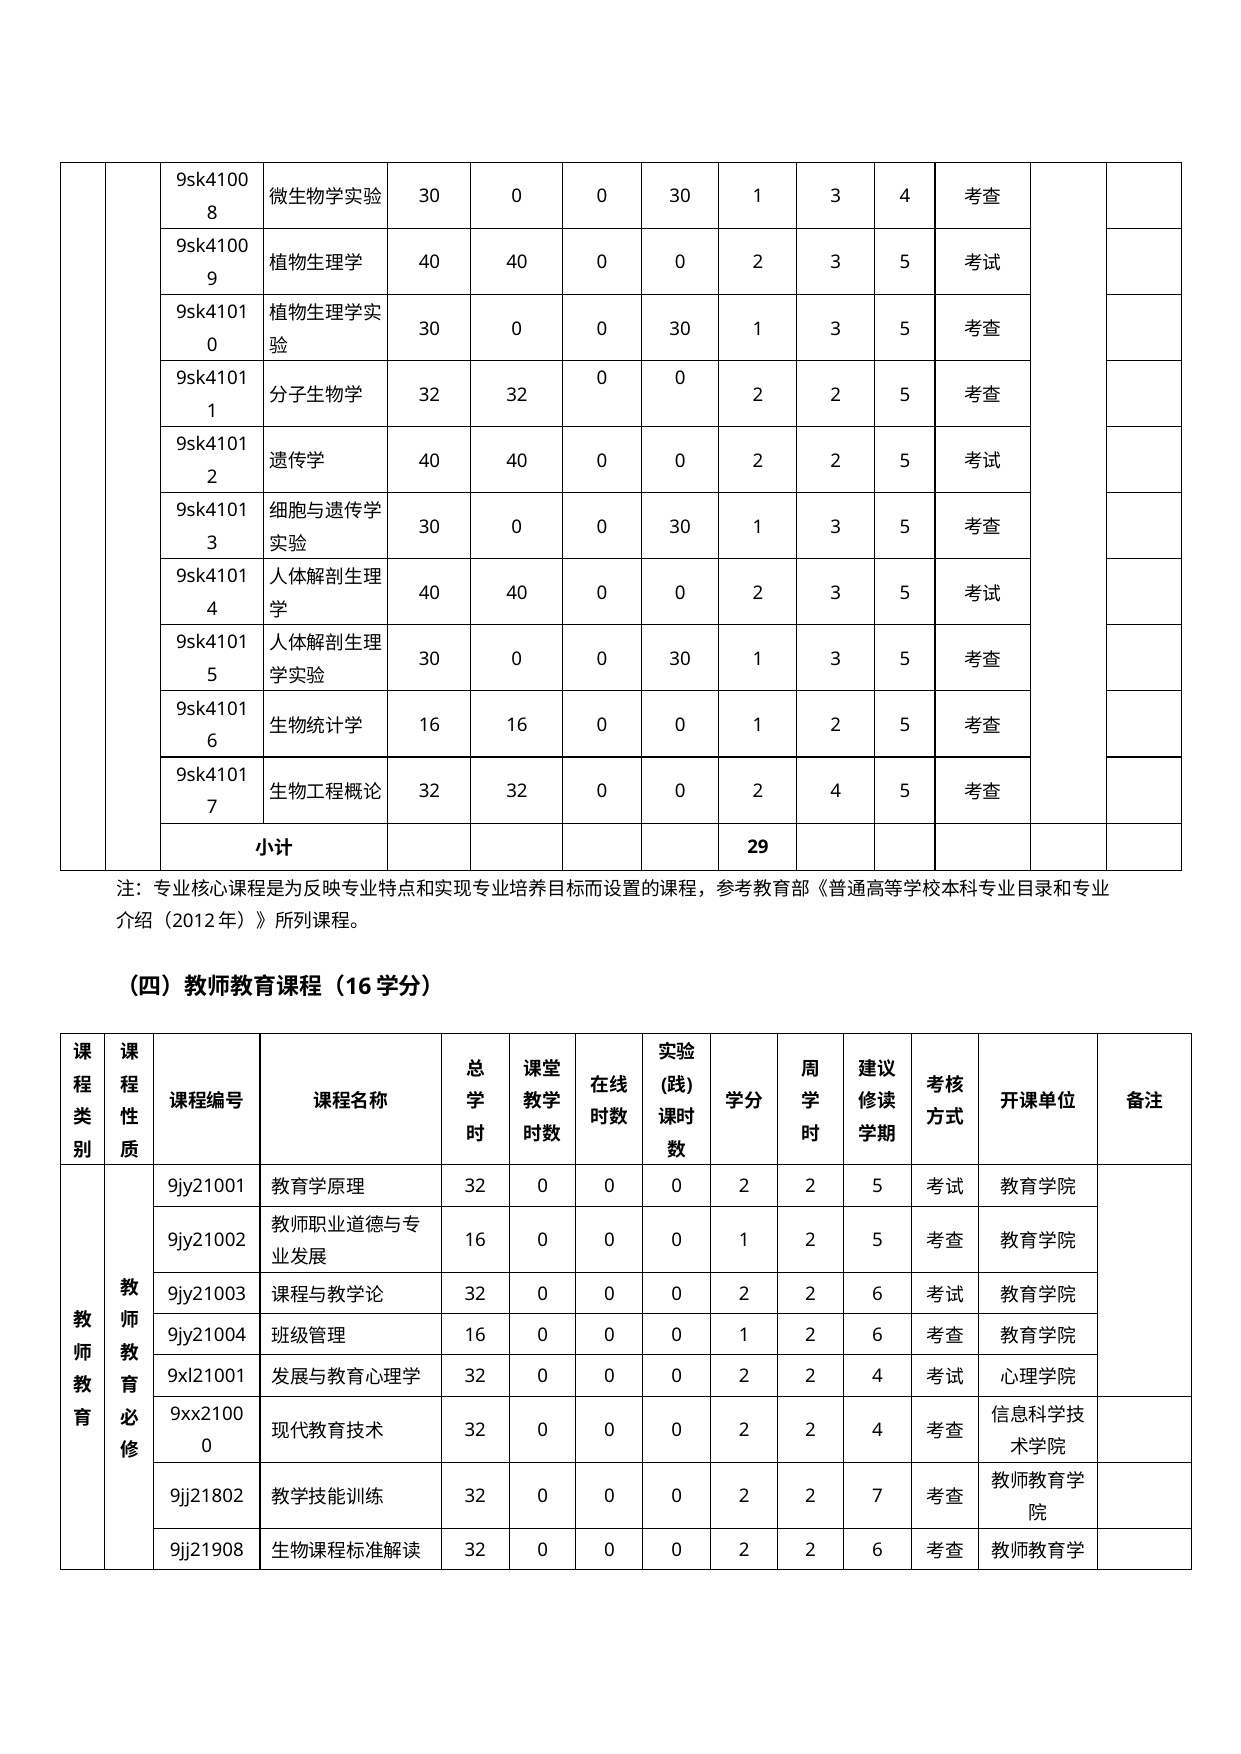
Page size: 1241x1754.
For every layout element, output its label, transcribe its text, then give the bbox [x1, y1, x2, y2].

table_cell 9sk41011 [161, 361, 263, 426]
table_cell 0 [642, 229, 718, 294]
table_cell 5 [844, 1207, 911, 1272]
table_cell 16 [471, 691, 562, 756]
table_cell 5 [875, 493, 934, 558]
table_cell 人体解剖生理学 [264, 559, 387, 624]
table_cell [261, 1529, 441, 1569]
table_cell 分子生物学 [264, 361, 387, 426]
table_cell 信息科学技术学院 [979, 1397, 1097, 1462]
table_cell 40 [471, 559, 562, 624]
table_cell 3 [797, 625, 874, 690]
table_cell 30 [388, 295, 470, 360]
table_cell 教育学原理 [261, 1165, 441, 1206]
table_cell 课程类别 [61, 1034, 104, 1164]
table_cell [563, 824, 641, 870]
table_cell 32 [442, 1463, 509, 1528]
table_cell 2 [711, 1463, 777, 1528]
table_cell 课堂 教学 时数 [510, 1034, 575, 1164]
table_cell 4 [844, 1355, 911, 1396]
table_cell 0 [510, 1529, 575, 1569]
table_cell 教师职业道德与专业发展 [261, 1207, 441, 1272]
table_cell 总 学 时 [442, 1034, 509, 1164]
table_cell 2 [797, 361, 874, 426]
table_cell 教育学院 [979, 1273, 1097, 1313]
table_cell 考试 [936, 229, 1030, 294]
table_cell 0 [563, 361, 641, 426]
table_cell [388, 824, 470, 870]
table_cell 0 [643, 1463, 710, 1528]
table_cell 0 [643, 1397, 710, 1462]
table_cell 0 [642, 427, 718, 492]
table_cell 30 [642, 493, 718, 558]
table_cell 考查 [936, 361, 1030, 426]
table_cell 2 [719, 229, 796, 294]
table_cell 考查 [936, 493, 1030, 558]
table_cell [1107, 229, 1181, 294]
table_cell [1107, 295, 1181, 360]
table_cell 备注 [1098, 1034, 1191, 1164]
table_cell 0 [642, 559, 718, 624]
table_cell 周 学 时 [778, 1034, 843, 1164]
table_cell 在线时数 [576, 1034, 642, 1164]
table_cell 5 [875, 691, 934, 756]
table_cell 0 [563, 229, 641, 294]
table_cell 32 [442, 1529, 509, 1569]
table_cell 教师教育必修 [105, 1165, 153, 1569]
table_cell [471, 824, 562, 870]
table_cell 9jy21003 [154, 1273, 259, 1313]
table_cell 心理学院 [979, 1355, 1097, 1396]
table_cell 32 [471, 758, 562, 822]
table_cell 开课单位 [979, 1034, 1097, 1164]
table_cell [1098, 1529, 1191, 1569]
table_cell 9jj21802 [154, 1463, 259, 1528]
table_cell 0 [510, 1463, 575, 1528]
table_cell 40 [388, 427, 470, 492]
table_cell 考查 [936, 625, 1030, 690]
table_cell 9sk41012 [161, 427, 263, 492]
table_cell [1107, 163, 1181, 228]
table_cell 教师教育学院 [979, 1529, 1097, 1569]
table_cell 生物工程概论 [264, 758, 387, 822]
table_cell 9jj21908 [154, 1529, 259, 1569]
table_cell 0 [563, 625, 641, 690]
table_cell 9jy21004 [154, 1314, 259, 1354]
table_cell [1107, 625, 1181, 690]
table_cell 6 [844, 1314, 911, 1354]
table_cell 0 [471, 625, 562, 690]
table_cell 生物统计学 [264, 691, 387, 756]
table_cell 课程性质 [105, 1034, 153, 1164]
table_cell [1107, 493, 1181, 558]
table_cell 考查 [912, 1529, 978, 1569]
table_cell 课程名称 [261, 1034, 441, 1164]
table_cell 2 [797, 691, 874, 756]
table_cell 0 [563, 559, 641, 624]
table_cell 注：专业核心课程是为反映专业特点和实现专业培养目标而设置的课程，参考教育部《普通高等学校本科专业目录和专业介绍（2012年）》所列课程。 [61, 871, 1181, 936]
table_cell 5 [875, 559, 934, 624]
table_cell 0 [576, 1207, 642, 1272]
table_cell 2 [711, 1529, 777, 1569]
table_cell 2 [711, 1165, 777, 1206]
table_cell 1 [719, 691, 796, 756]
table_cell 考试 [912, 1355, 978, 1396]
table_cell 微生物学实验 [264, 163, 387, 228]
table_cell 4 [875, 163, 934, 228]
table_cell 30 [388, 493, 470, 558]
table_cell 6 [844, 1273, 911, 1313]
table_cell 5 [875, 625, 934, 690]
table_cell 9sk41014 [161, 559, 263, 624]
table_cell 5 [875, 427, 934, 492]
table_cell 0 [510, 1397, 575, 1462]
table_cell 细胞与遗传学实验 [264, 493, 387, 558]
table_cell 2 [711, 1355, 777, 1396]
table_cell [1107, 824, 1181, 870]
table_cell 2 [711, 1397, 777, 1462]
table_cell 教育学院 [979, 1314, 1097, 1354]
table_cell 5 [844, 1165, 911, 1206]
table_cell 0 [642, 691, 718, 756]
table_cell 3 [797, 295, 874, 360]
table_cell 9sk41009 [161, 229, 263, 294]
table_cell 9sk41017 [161, 758, 263, 822]
table_cell 40 [388, 559, 470, 624]
table_cell 1 [719, 163, 796, 228]
table_cell 0 [576, 1355, 642, 1396]
table_cell 32 [442, 1397, 509, 1462]
table_cell 32 [442, 1273, 509, 1313]
table_cell 考查 [936, 163, 1030, 228]
table_cell 6 [844, 1529, 911, 1569]
table_cell 0 [563, 295, 641, 360]
table_cell 0 [576, 1314, 642, 1354]
table_cell 课程与教学论 [261, 1273, 441, 1313]
table_cell 1 [719, 625, 796, 690]
table_cell 16 [442, 1207, 509, 1272]
table_cell 5 [875, 361, 934, 426]
table_cell 0 [576, 1529, 642, 1569]
table_cell [1031, 824, 1106, 870]
table_cell 0 [643, 1355, 710, 1396]
table_cell 0 [510, 1207, 575, 1272]
table_cell （四）教师教育课程（16学分） [61, 936, 1181, 1033]
table_cell 9xx21000 [154, 1397, 259, 1462]
table_cell 考查 [936, 295, 1030, 360]
table_cell 考查 [912, 1314, 978, 1354]
table_cell 0 [563, 691, 641, 756]
table_cell 2 [778, 1355, 843, 1396]
table_cell 现代教育技术 [261, 1397, 441, 1462]
table_cell 9sk41015 [161, 625, 263, 690]
table_cell 2 [711, 1273, 777, 1313]
table_cell 遗传学 [264, 427, 387, 492]
table_cell 2 [778, 1397, 843, 1462]
table_cell 0 [563, 163, 641, 228]
table_cell 9sk41008 [161, 163, 263, 228]
table_cell 2 [719, 758, 796, 822]
table_cell 小计 [161, 824, 387, 870]
table_cell 教师教育学院 [979, 1463, 1097, 1528]
table_cell 0 [471, 493, 562, 558]
table_cell 考试 [912, 1165, 978, 1206]
table_cell 4 [797, 758, 874, 822]
table_cell 1 [719, 493, 796, 558]
table_cell 班级管理 [261, 1314, 441, 1354]
table_cell 0 [576, 1165, 642, 1206]
table_cell 考试 [936, 559, 1030, 624]
table_cell 1 [711, 1207, 777, 1272]
table_cell 2 [778, 1463, 843, 1528]
table_cell 40 [471, 229, 562, 294]
table_cell 0 [643, 1207, 710, 1272]
table_cell [1107, 691, 1181, 756]
table_cell 3 [797, 163, 874, 228]
table_cell [1098, 1165, 1191, 1396]
table_cell 考试 [912, 1273, 978, 1313]
table_cell 考查 [936, 758, 1030, 822]
table_cell 30 [388, 163, 470, 228]
table_cell [936, 824, 1030, 870]
table_cell 30 [642, 295, 718, 360]
table_cell 0 [576, 1463, 642, 1528]
table_cell 0 [510, 1273, 575, 1313]
table_cell 教育学院 [979, 1165, 1097, 1206]
table_cell [1107, 361, 1181, 426]
table_cell 2 [719, 427, 796, 492]
table_cell 9sk41016 [161, 691, 263, 756]
table_cell 教学技能训练 [261, 1463, 441, 1528]
table_cell 0 [643, 1165, 710, 1206]
table_cell 29 [719, 824, 796, 870]
table_cell 1 [719, 295, 796, 360]
table_cell 0 [471, 163, 562, 228]
table_cell 5 [875, 295, 934, 360]
table_cell 32 [471, 361, 562, 426]
table_cell 植物生理学实验 [264, 295, 387, 360]
table_cell 16 [442, 1314, 509, 1354]
table_cell 0 [642, 361, 718, 426]
table_cell 32 [442, 1355, 509, 1396]
table_cell 实验(践)课时数 [643, 1034, 710, 1164]
table_cell 5 [875, 758, 934, 822]
table_cell 2 [778, 1273, 843, 1313]
table_cell 9sk41013 [161, 493, 263, 558]
table_cell 0 [510, 1165, 575, 1206]
table_cell 0 [563, 493, 641, 558]
table_cell 0 [563, 427, 641, 492]
table_cell [875, 824, 934, 870]
table_cell 考核方式 [912, 1034, 978, 1164]
table_cell [797, 824, 874, 870]
table_cell [1107, 758, 1181, 822]
table_cell [1107, 427, 1181, 492]
table_cell 32 [442, 1165, 509, 1206]
table_cell 0 [643, 1314, 710, 1354]
table_cell 0 [510, 1355, 575, 1396]
table_cell 32 [388, 758, 470, 822]
table_cell 30 [388, 625, 470, 690]
table_cell 5 [875, 229, 934, 294]
table_cell 0 [563, 758, 641, 822]
table_cell [1107, 559, 1181, 624]
table_cell 9jy21002 [154, 1207, 259, 1272]
table_cell 教育学院 [979, 1207, 1097, 1272]
table_cell 2 [719, 361, 796, 426]
table_cell [1098, 1397, 1191, 1462]
table_cell 9sk41010 [161, 295, 263, 360]
table_cell 0 [576, 1273, 642, 1313]
table_cell 3 [797, 559, 874, 624]
table_cell 考查 [936, 691, 1030, 756]
table_cell 人体解剖生理学实验 [264, 625, 387, 690]
table_cell 2 [778, 1314, 843, 1354]
table_cell 0 [510, 1314, 575, 1354]
table_cell 30 [642, 163, 718, 228]
table_cell 学分 [711, 1034, 777, 1164]
table_cell 40 [471, 427, 562, 492]
table_cell 0 [643, 1273, 710, 1313]
table_cell 发展与教育心理学 [261, 1355, 441, 1396]
table_cell 考查 [912, 1397, 978, 1462]
table_cell 9xl21001 [154, 1355, 259, 1396]
table_cell 30 [642, 625, 718, 690]
table_cell 0 [642, 758, 718, 822]
table_cell 0 [471, 295, 562, 360]
table_cell 考查 [912, 1207, 978, 1272]
table_cell 1 [711, 1314, 777, 1354]
table_cell 2 [797, 427, 874, 492]
table_cell [642, 824, 718, 870]
table_cell 2 [778, 1165, 843, 1206]
table_cell 教师教育 [61, 1165, 104, 1569]
table_cell 3 [797, 493, 874, 558]
table_cell [1098, 1463, 1191, 1528]
table_cell 建议修读学期 [844, 1034, 911, 1164]
table_cell 4 [844, 1397, 911, 1462]
table_cell 考试 [936, 427, 1030, 492]
table_cell 2 [719, 559, 796, 624]
table_cell 0 [643, 1529, 710, 1569]
table_cell 3 [797, 229, 874, 294]
table_cell 0 [576, 1397, 642, 1462]
table_cell 课程编号 [154, 1034, 259, 1164]
table_cell 考查 [912, 1463, 978, 1528]
table_cell 2 [778, 1207, 843, 1272]
table_cell 9jy21001 [154, 1165, 259, 1206]
table_cell 2 [778, 1529, 843, 1569]
table_cell 40 [388, 229, 470, 294]
table_cell 16 [388, 691, 470, 756]
table_cell 32 [388, 361, 470, 426]
table_cell 7 [844, 1463, 911, 1528]
table_cell 植物生理学 [264, 229, 387, 294]
